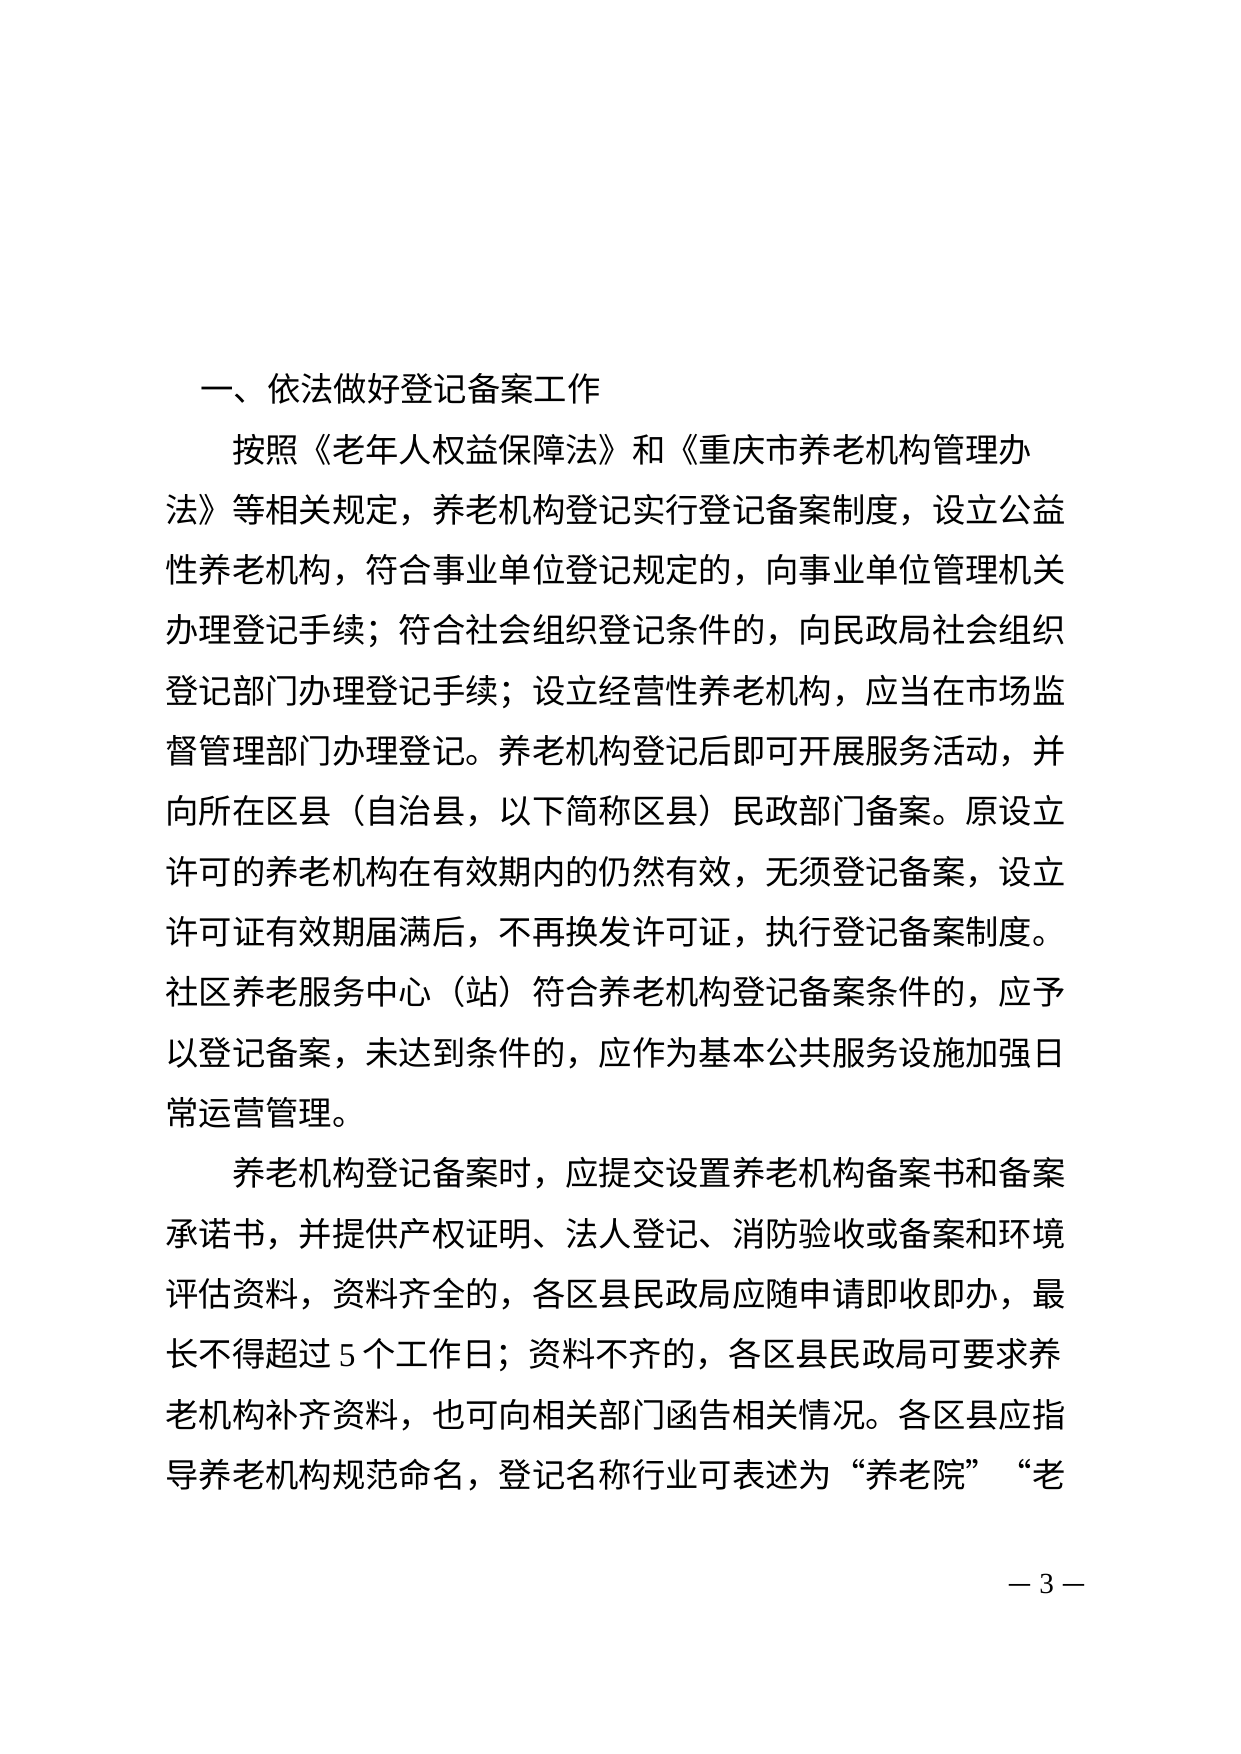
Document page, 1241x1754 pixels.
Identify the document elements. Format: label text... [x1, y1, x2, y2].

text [165, 1137, 1087, 1499]
text 按照《老年人权益保障法》和《重庆市养老机构管理办法》等相关规定，养老机构登记实行登记备案制度，设立公益性养老机构，符合事业单位登记规定的，向事业单位管理机关办理登记手续；符合社会组织登记条件的，向民政局社会组织登记部门办理登记手续；设立经营性养老机构，应当在市场监督管理部门办理登记。养老机构登记后即可开展服务活动，并向所在区县（自治县，以下简称区县）民政部门备案。原设立许可的养老机构在有效期内的仍然有效，无须登记备案，设立许可证有效期届满后，不再换发许可证，执行登记备案制度。社区养老服务中心（站）符合养老机构登记备案条件的，应予以登记备案，未达到条件的，应作为基本公共服务设施加强日常运营管理。 [165, 414, 1087, 1137]
text 一、依法做好登记备案工作 [165, 353, 1087, 414]
